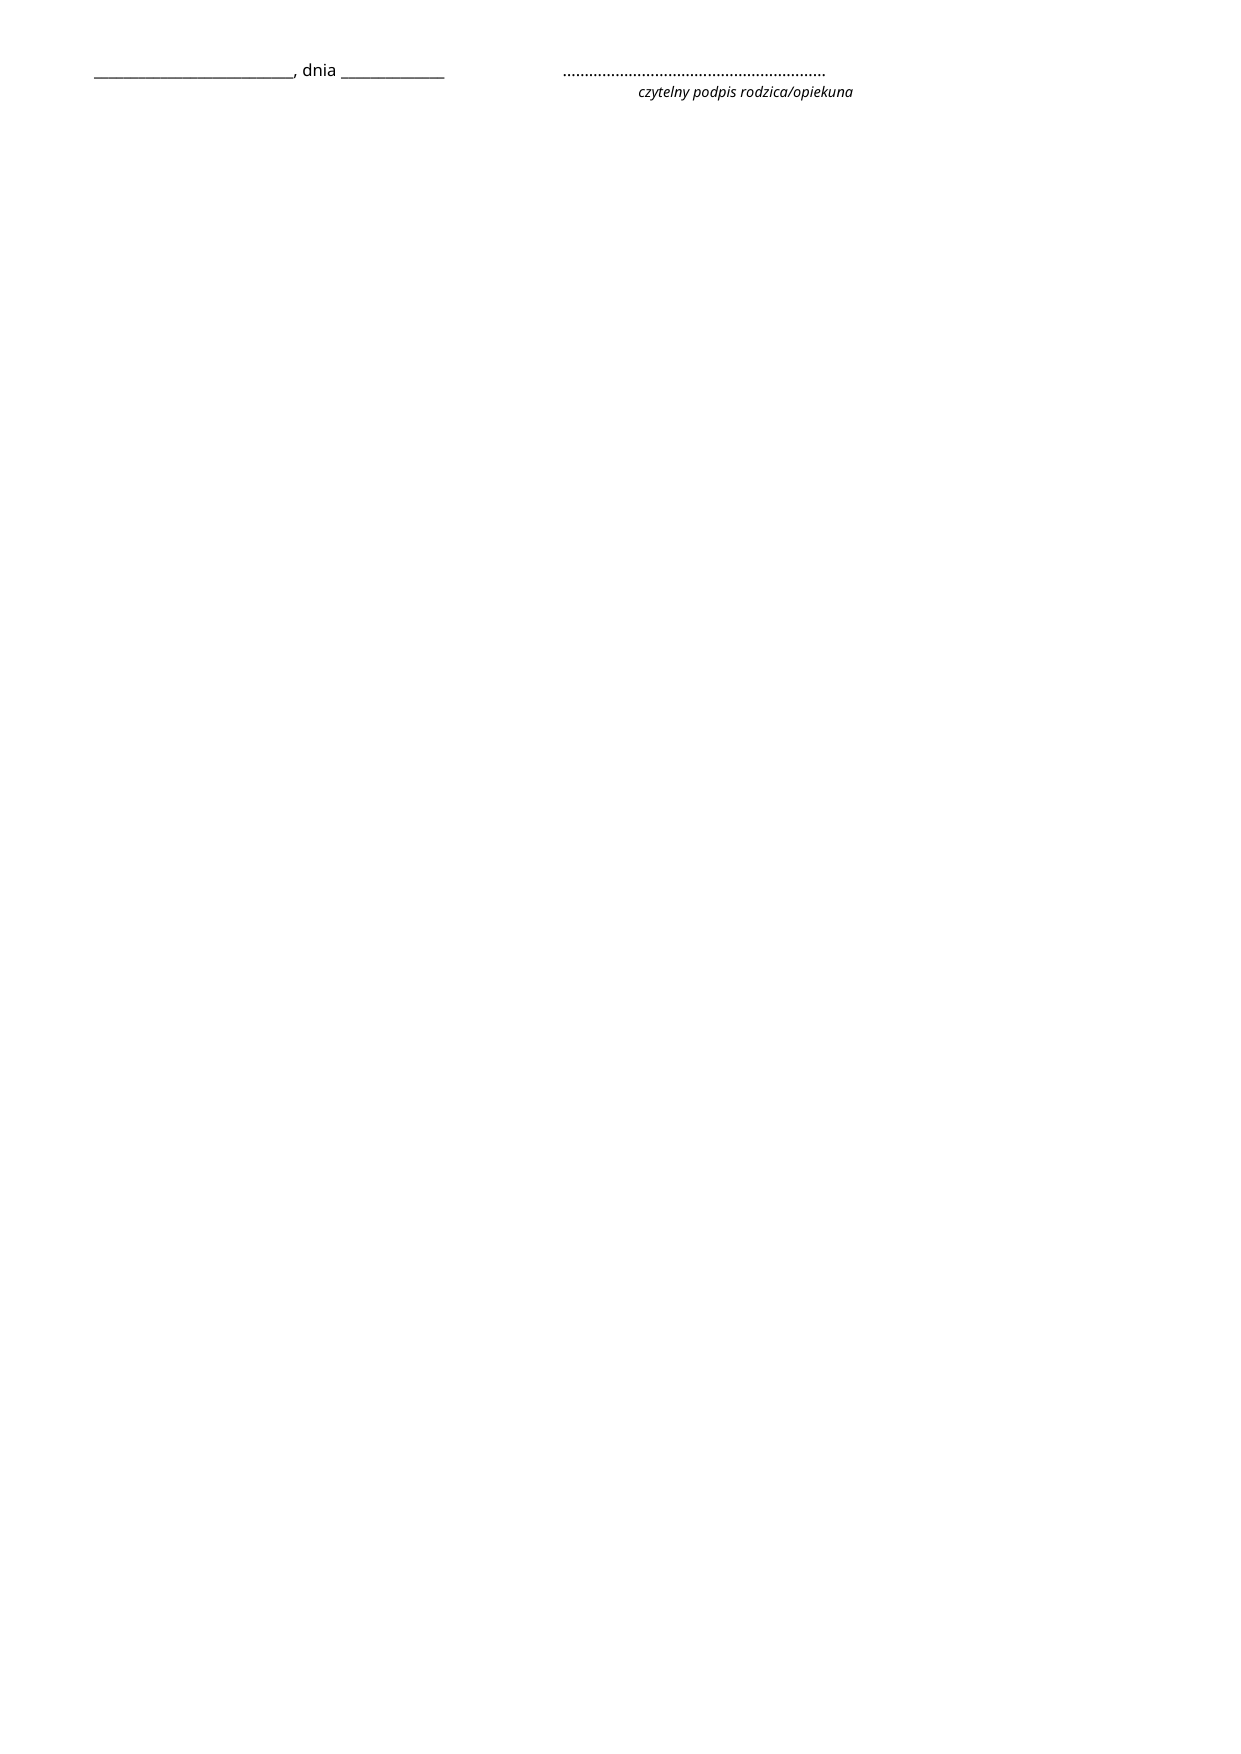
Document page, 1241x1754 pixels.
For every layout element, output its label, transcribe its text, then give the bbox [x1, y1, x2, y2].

text czytelny podpis rodzica/opiekuna [94, 82, 1146, 102]
text ___________________________, dnia ______________ …………………………………………………… [94, 59, 1146, 82]
